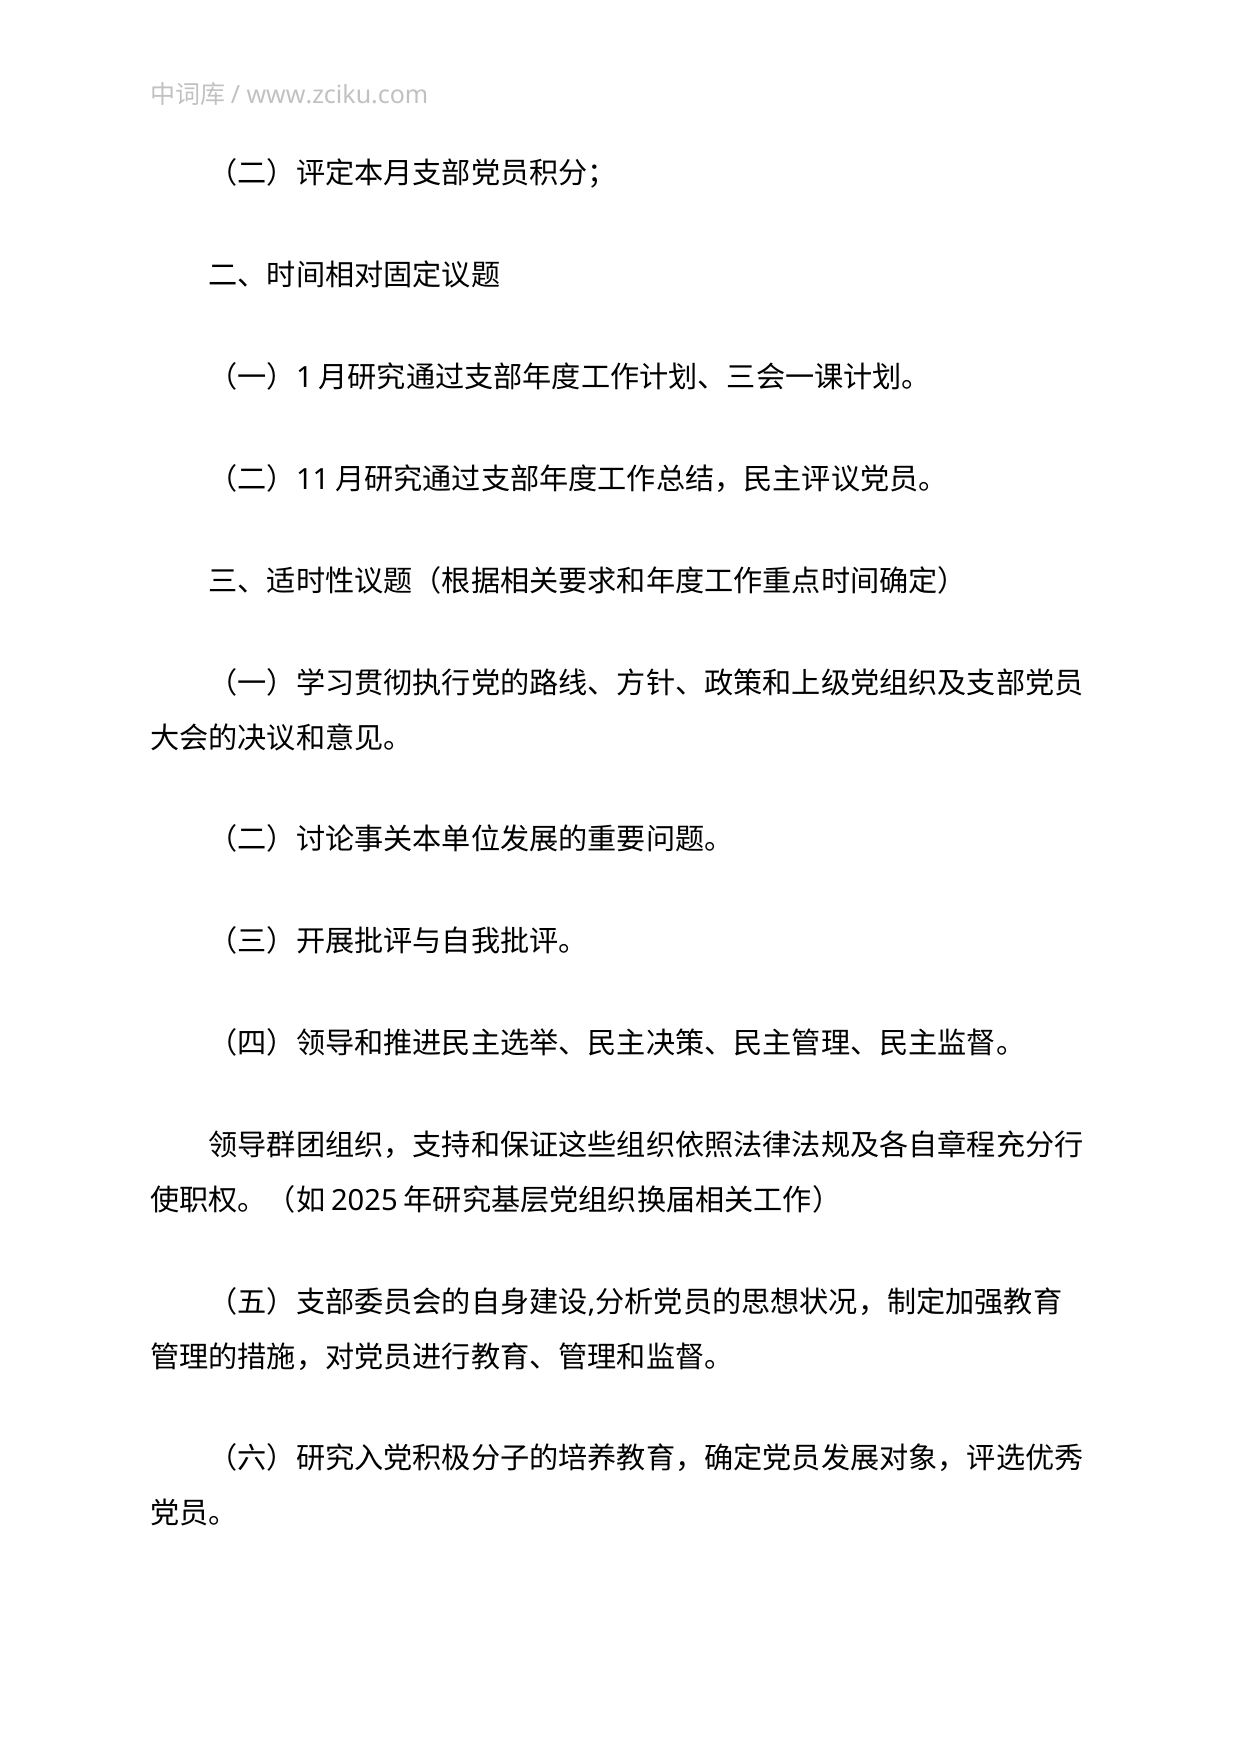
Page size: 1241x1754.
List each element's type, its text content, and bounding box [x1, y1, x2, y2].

text 三、适时性议题（根据相关要求和年度工作重点时间确定） [150, 557, 1090, 600]
text （二）评定本月支部党员积分； [150, 150, 1090, 192]
text （四）领导和推进民主选举、民主决策、民主管理、民主监督。 [150, 1019, 1090, 1062]
text （六）研究入党积极分子的培养教育，确定党员发展对象，评选优秀党员。 [150, 1435, 1090, 1532]
text （二）11月研究通过支部年度工作总结，民主评议党员。 [150, 456, 1090, 498]
text 领导群团组织，支持和保证这些组织依照法律法规及各自章程充分行使职权。（如2025年研究基层党组织换届相关工作） [150, 1121, 1090, 1218]
text （三）开展批评与自我批评。 [150, 918, 1090, 960]
text （二）讨论事关本单位发展的重要问题。 [150, 816, 1090, 858]
text （一）1月研究通过支部年度工作计划、三会一课计划。 [150, 353, 1090, 396]
text 二、时间相对固定议题 [150, 252, 1090, 294]
text （五）支部委员会的自身建设,分析党员的思想状况，制定加强教育管理的措施，对党员进行教育、管理和监督。 [150, 1278, 1090, 1375]
text （一）学习贯彻执行党的路线、方针、政策和上级党组织及支部党员大会的决议和意见。 [150, 659, 1090, 756]
